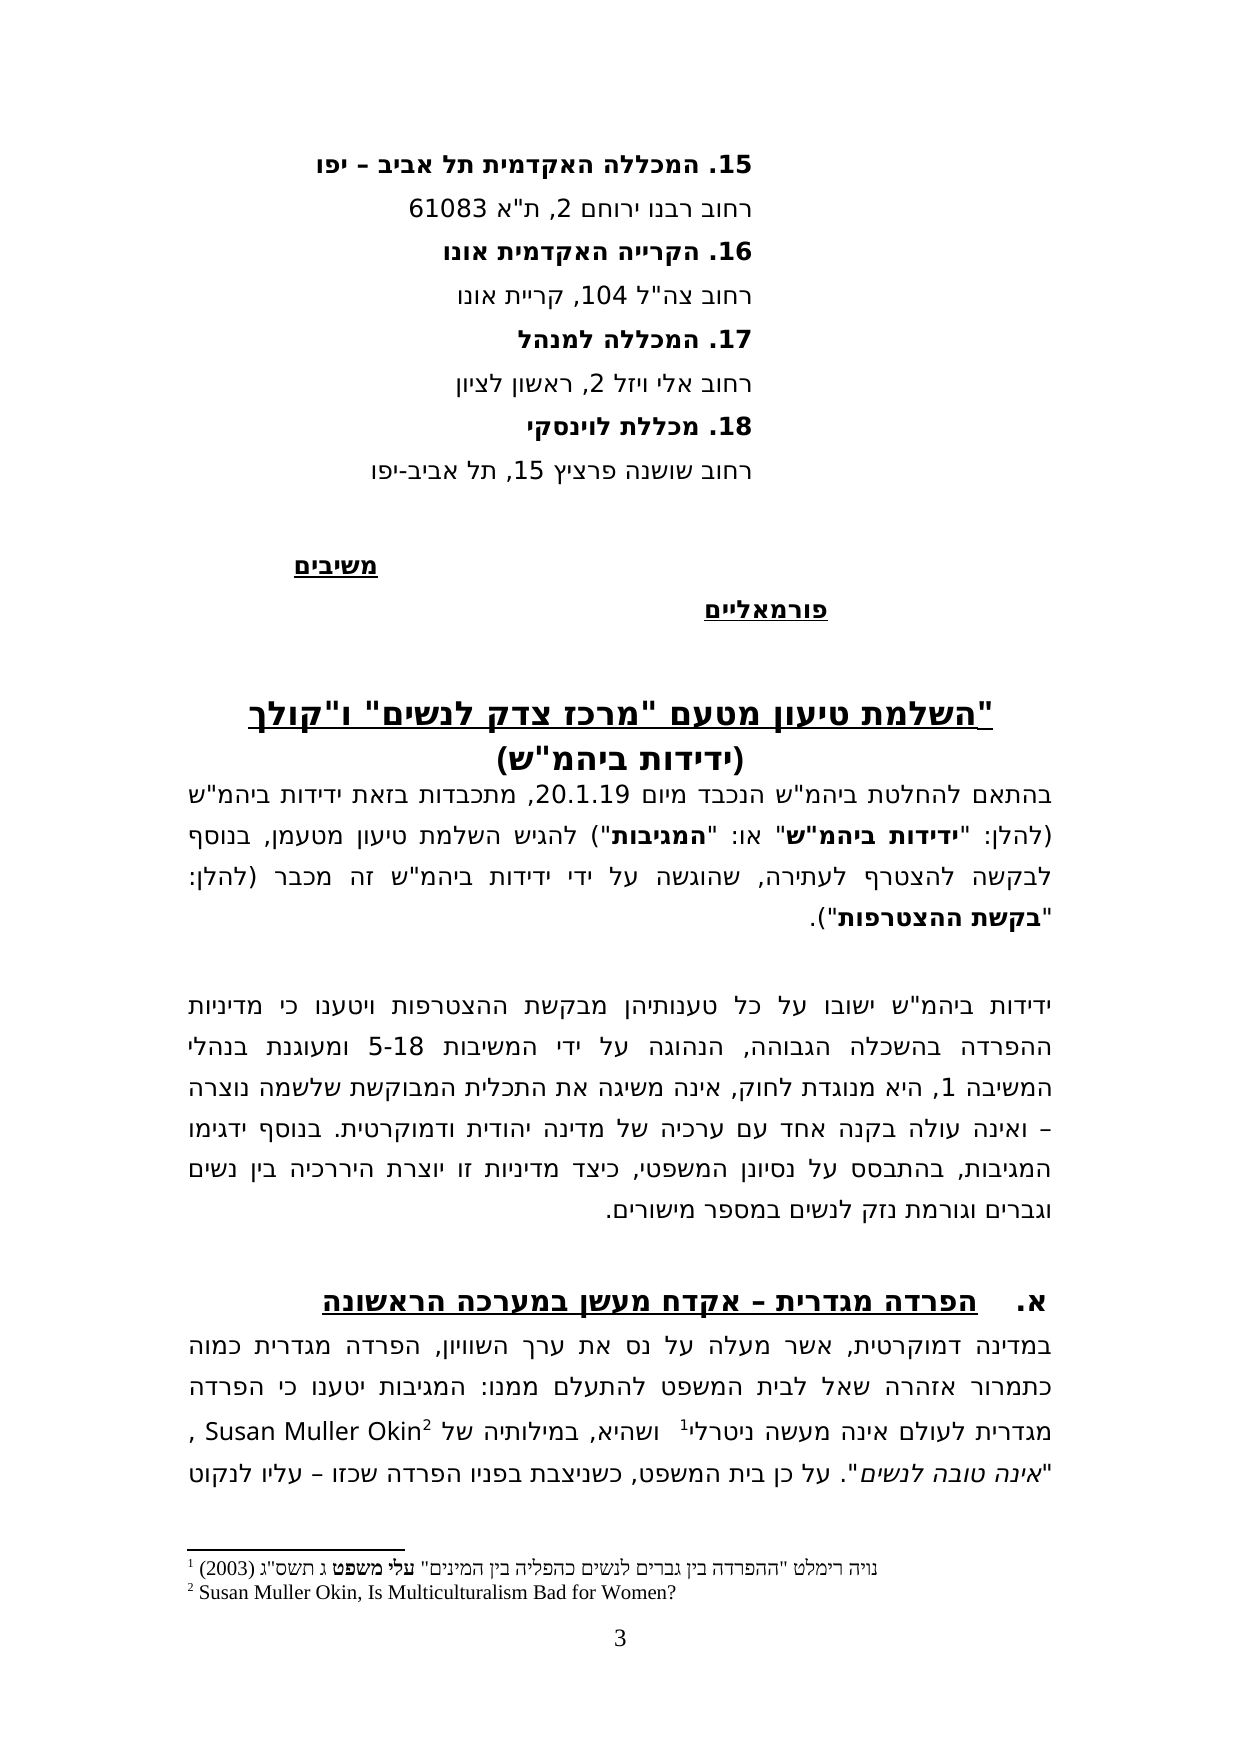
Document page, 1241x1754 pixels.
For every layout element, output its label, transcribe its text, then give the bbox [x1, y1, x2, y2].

text רחוב אלי ויזל 2, ראשון לציון [187, 369, 828, 398]
text השלמת טיעון מטעם "מרכז צדק לנשים" ו"קולך" [187, 689, 1053, 735]
text 15. המכללה האקדמית תל אביב – יפו [187, 150, 828, 179]
text 17. המכללה למנהל [187, 325, 828, 354]
text בהתאם להחלטת ביהמ"ש הנכבד מיום 20.1.19, מתכבדות בזאת ידידות ביהמ"ש (להלן: "ידידות ביהמ"ש" או: "המגיבות") להגיש השלמת טיעון מטעמן, בנוסף לבקשה להצטרף לעתירה, שהוגשה על ידי ידידות ביהמ"ש זה מכבר (להלן: "בקשת ההצטרפות"). [187, 780, 1053, 932]
list הפרדה מגדרית – אקדח מעשן במערכה הראשונה [187, 1284, 1015, 1318]
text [187, 1331, 1053, 1488]
text 16. הקרייה האקדמית אונו [187, 237, 828, 267]
text משיבים פורמאליים [187, 551, 828, 624]
text 18. מכללת לוינסקי [187, 412, 828, 442]
text (ידידות ביהמ"ש) [187, 735, 1053, 780]
text ידידות ביהמ"ש ישובו על כל טענותיהן מבקשת ההצטרפות ויטענו כי מדיניות ההפרדה בהשכלה הגבוהה, הנהוגה על ידי המשיבות 5-18 ומעוגנת בנהלי המשיבה 1, היא מנוגדת לחוק, אינה משיגה את התכלית המבוקשת שלשמה נוצרה – ואינה עולה בקנה אחד עם ערכיה של מדינה יהודית ודמוקרטית. בנוסף ידגימו המגיבות, בהתבסס על נסיונן המשפטי, כיצד מדיניות זו יוצרת היררכיה בין נשים וגברים וגורמת נזק לנשים במספר מישורים. [187, 991, 1053, 1225]
text רחוב רבנו ירוחם 2, ת"א 61083 [187, 194, 828, 223]
text רחוב צה"ל 104, קריית אונו [187, 281, 828, 310]
text רחוב שושנה פרציץ 15, תל אביב-יפו [187, 456, 828, 485]
